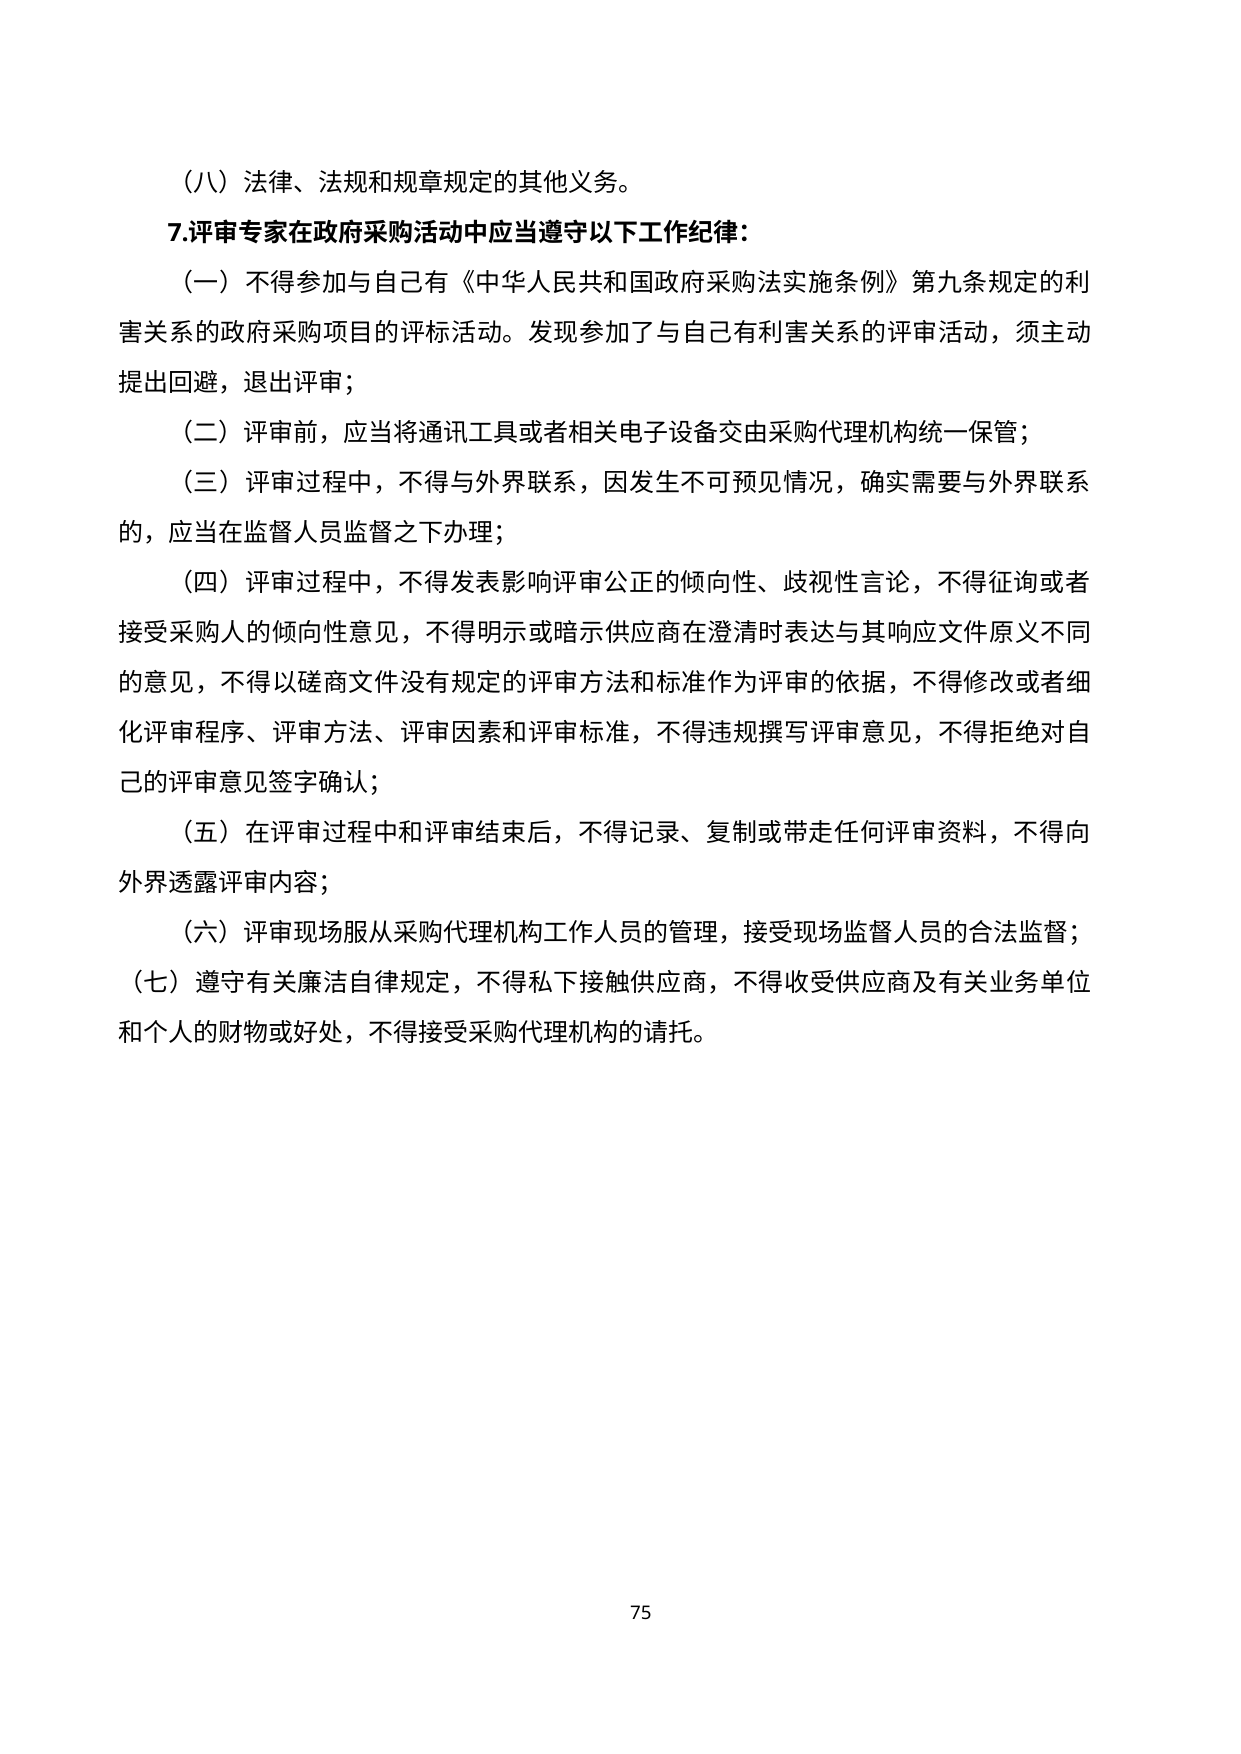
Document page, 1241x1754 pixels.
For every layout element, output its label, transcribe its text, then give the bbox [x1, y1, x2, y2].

text （五）在评审过程中和评审结束后，不得记录、复制或带走任何评审资料，不得向外界透露评审内容； [118, 802, 1092, 902]
text （七）遵守有关廉洁自律规定，不得私下接触供应商，不得收受供应商及有关业务单位和个人的财物或好处，不得接受采购代理机构的请托。 [118, 952, 1092, 1052]
text （一）不得参加与自己有《中华人民共和国政府采购法实施条例》第九条规定的利害关系的政府采购项目的评标活动。发现参加了与自己有利害关系的评审活动，须主动提出回避，退出评审； [118, 252, 1092, 402]
text （八）法律、法规和规章规定的其他义务。 [118, 152, 1092, 202]
subtitle 7.评审专家在政府采购活动中应当遵守以下工作纪律： [118, 202, 1092, 252]
text （二）评审前，应当将通讯工具或者相关电子设备交由采购代理机构统一保管； [118, 402, 1092, 452]
text （六）评审现场服从采购代理机构工作人员的管理，接受现场监督人员的合法监督； [118, 902, 1092, 952]
text （三）评审过程中，不得与外界联系，因发生不可预见情况，确实需要与外界联系的，应当在监督人员监督之下办理； [118, 452, 1092, 552]
text （四）评审过程中，不得发表影响评审公正的倾向性、歧视性言论，不得征询或者接受采购人的倾向性意见，不得明示或暗示供应商在澄清时表达与其响应文件原义不同的意见，不得以磋商文件没有规定的评审方法和标准作为评审的依据，不得修改或者细化评审程序、评审方法、评审因素和评审标准，不得违规撰写评审意见，不得拒绝对自己的评审意见签字确认； [118, 552, 1092, 802]
